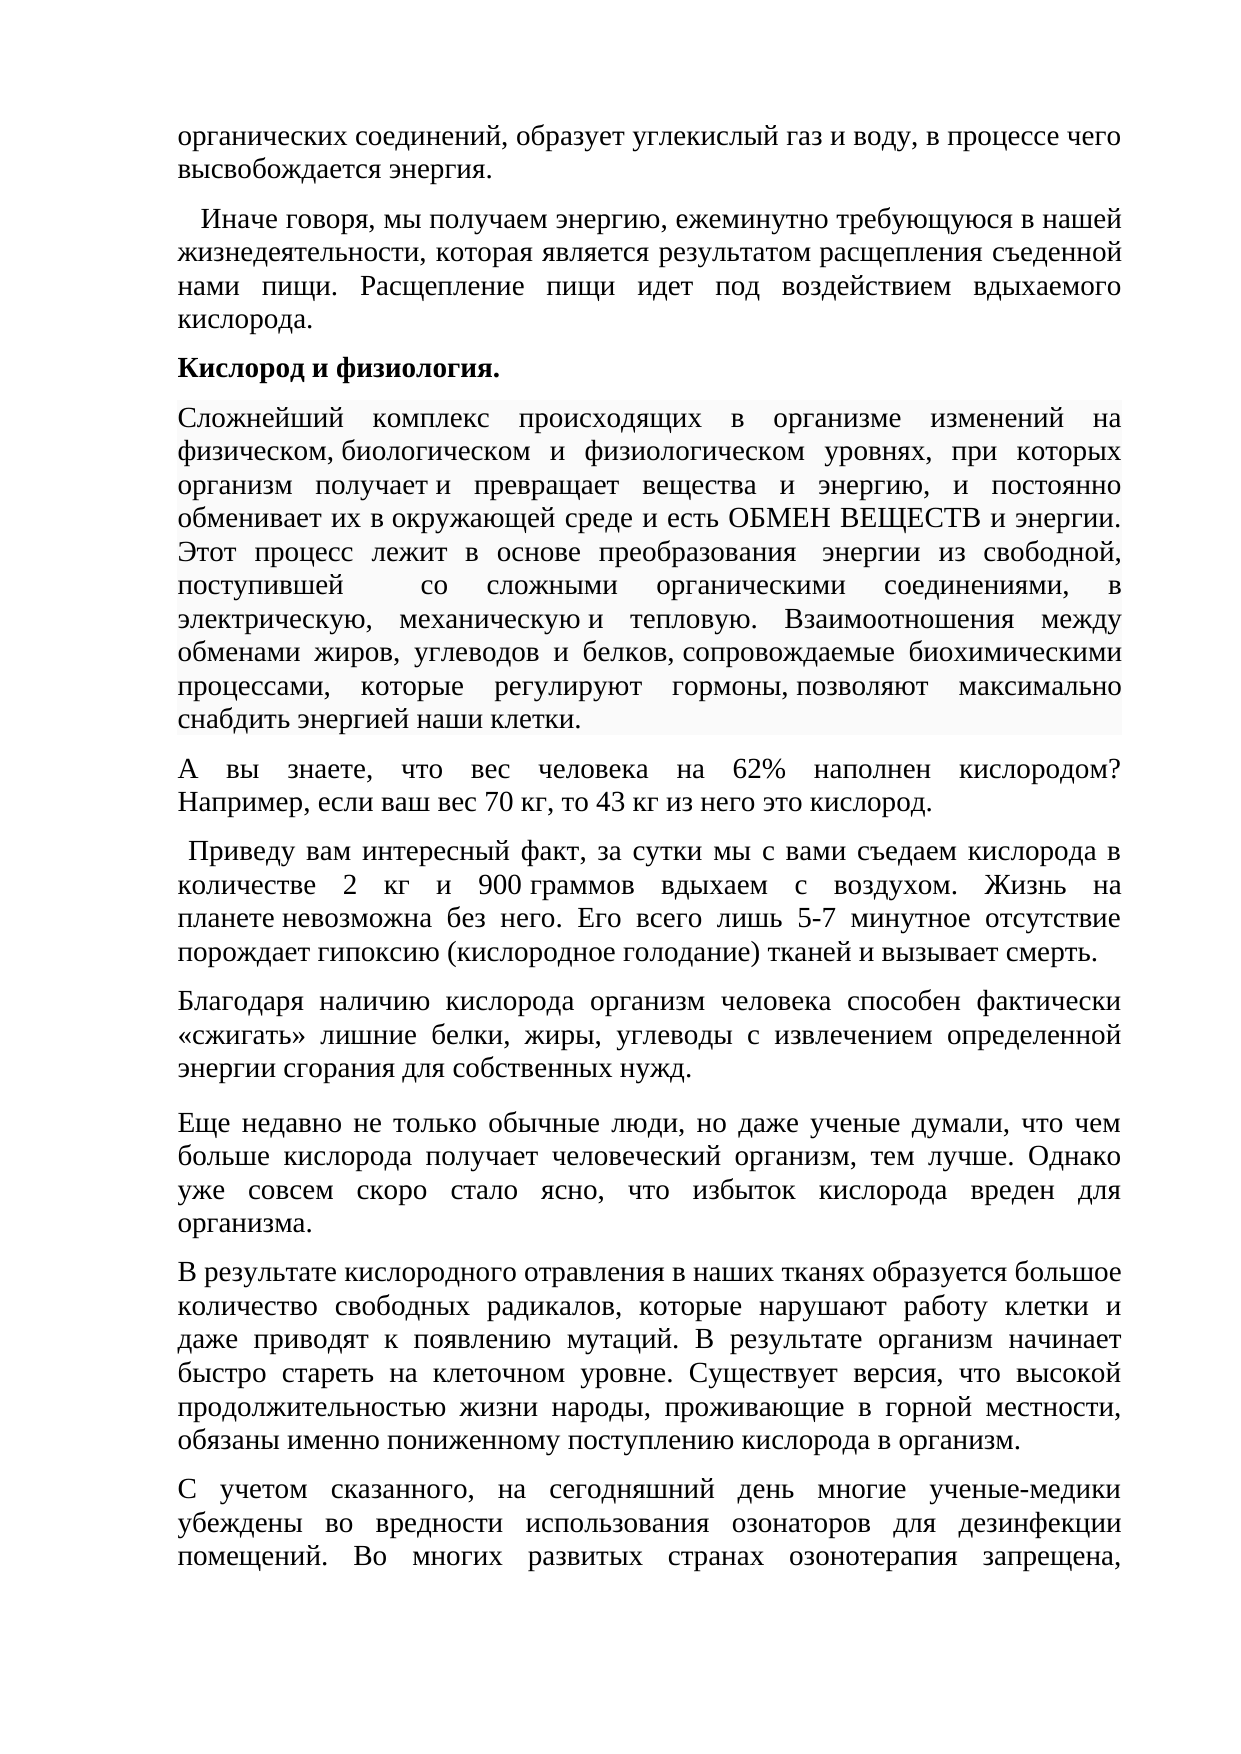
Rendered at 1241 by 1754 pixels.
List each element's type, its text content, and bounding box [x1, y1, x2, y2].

text Сложнейший комплекс происходящих в организме изменений на физическом, биологическом и физиологическом уровнях, при которых организм получает и превращает вещества и энергию, и постоянно обменивает их в окружающей среде и есть ОБМЕН ВЕЩЕСТВ и энергии. Этот процесс лежит в основе преобразования энергии из свободной, поступившей со сложными органическими соединениями, в электрическую, механическую и тепловую. Взаимоотношения между обменами жиров, углеводов и белков, сопровождаемые биохимическими процессами, которые регулируют гормоны, позволяют максимально снабдить энергией наши клетки. [177, 400, 1122, 735]
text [177, 1471, 1122, 1572]
text Еще недавно не только обычные люди, но даже ученые думали, что чем больше кислорода получает человеческий организм, тем лучше. Однако уже совсем скоро стало ясно, что избыток кислорода вреден для организма. [177, 1105, 1122, 1239]
text В результате кислородного отравления в наших тканях образуется большое количество свободных радикалов, которые нарушают работу клетки и даже приводят к появлению мутаций. В результате организм начинает быстро стареть на клеточном уровне. Существует версия, что высокой продолжительностью жизни народы, проживающие в горной местности, обязаны именно пониженному поступлению кислорода в организм. [177, 1254, 1122, 1456]
text Кислород и физиология. [177, 351, 1122, 384]
text Благодаря наличию кислорода организм человека способен фактически «сжигать» лишние белки, жиры, углеводы с извлечением определенной энергии сгорания для собственных нужд. [177, 983, 1122, 1084]
text Приведу вам интересный факт, за сутки мы с вами съедаем кислорода в количестве 2 кг и 900 граммов вдыхаем с воздухом. Жизнь на планете невозможна без него. Его всего лишь 5-7 минутное отсутствие порождает гипоксию (кислородное голодание) тканей и вызывает смерть. [177, 833, 1122, 968]
text Иначе говоря, мы получаем энергию, ежеминутно требующуюся в нашей жизнедеятельности, которая является результатом расщепления съеденной нами пищи. Расщепление пищи идет под воздействием вдыхаемого кислорода. [177, 201, 1122, 335]
text А вы знаете, что вес человека на 62% наполнен кислородом? Например, если ваш вес 70 кг, то 43 кг из него это кислород. [177, 751, 1122, 818]
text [177, 118, 1122, 185]
